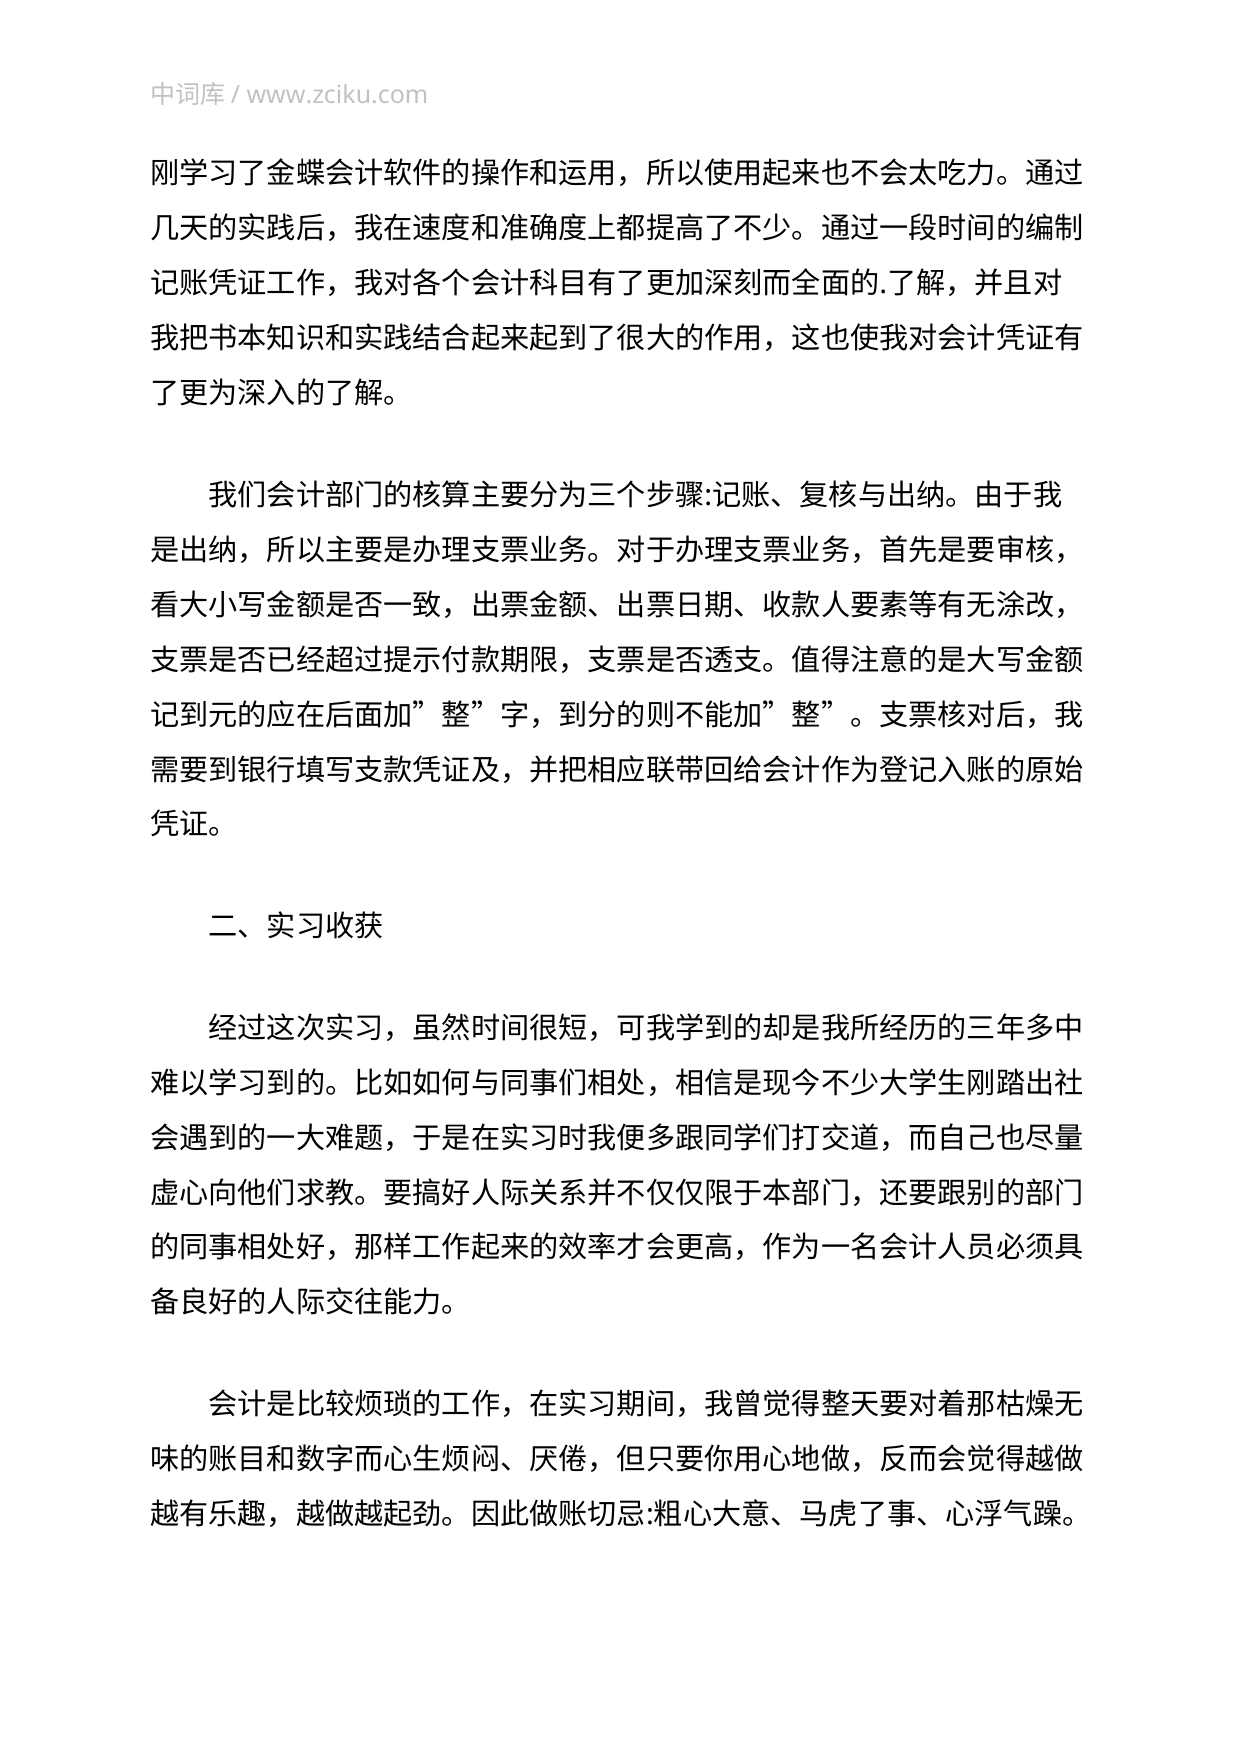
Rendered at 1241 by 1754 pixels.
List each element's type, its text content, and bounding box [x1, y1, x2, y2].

text 我们会计部门的核算主要分为三个步骤:记账、复核与出纳。由于我是出纳，所以主要是办理支票业务。对于办理支票业务，首先是要审核，看大小写金额是否一致，出票金额、出票日期、收款人要素等有无涂改，支票是否已经超过提示付款期限，支票是否透支。值得注意的是大写金额记到元的应在后面加”整”字，到分的则不能加”整”。支票核对后，我需要到银行填写支款凭证及，并把相应联带回给会计作为登记入账的原始凭证。 [150, 471, 1090, 843]
text 会计是比较烦琐的工作，在实习期间，我曾觉得整天要对着那枯燥无味的账目和数字而心生烦闷、厌倦，但只要你用心地做，反而会觉得越做越有乐趣，越做越起劲。因此做账切忌:粗心大意、马虎了事、心浮气躁。 [150, 1381, 1090, 1533]
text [150, 150, 1090, 412]
text 二、实习收获 [150, 903, 1090, 945]
text 经过这次实习，虽然时间很短，可我学到的却是我所经历的三年多中难以学习到的。比如如何与同事们相处，相信是现今不少大学生刚踏出社会遇到的一大难题，于是在实习时我便多跟同学们打交道，而自己也尽量虚心向他们求教。要搞好人际关系并不仅仅限于本部门，还要跟别的部门的同事相处好，那样工作起来的效率才会更高，作为一名会计人员必须具备良好的人际交往能力。 [150, 1004, 1090, 1321]
